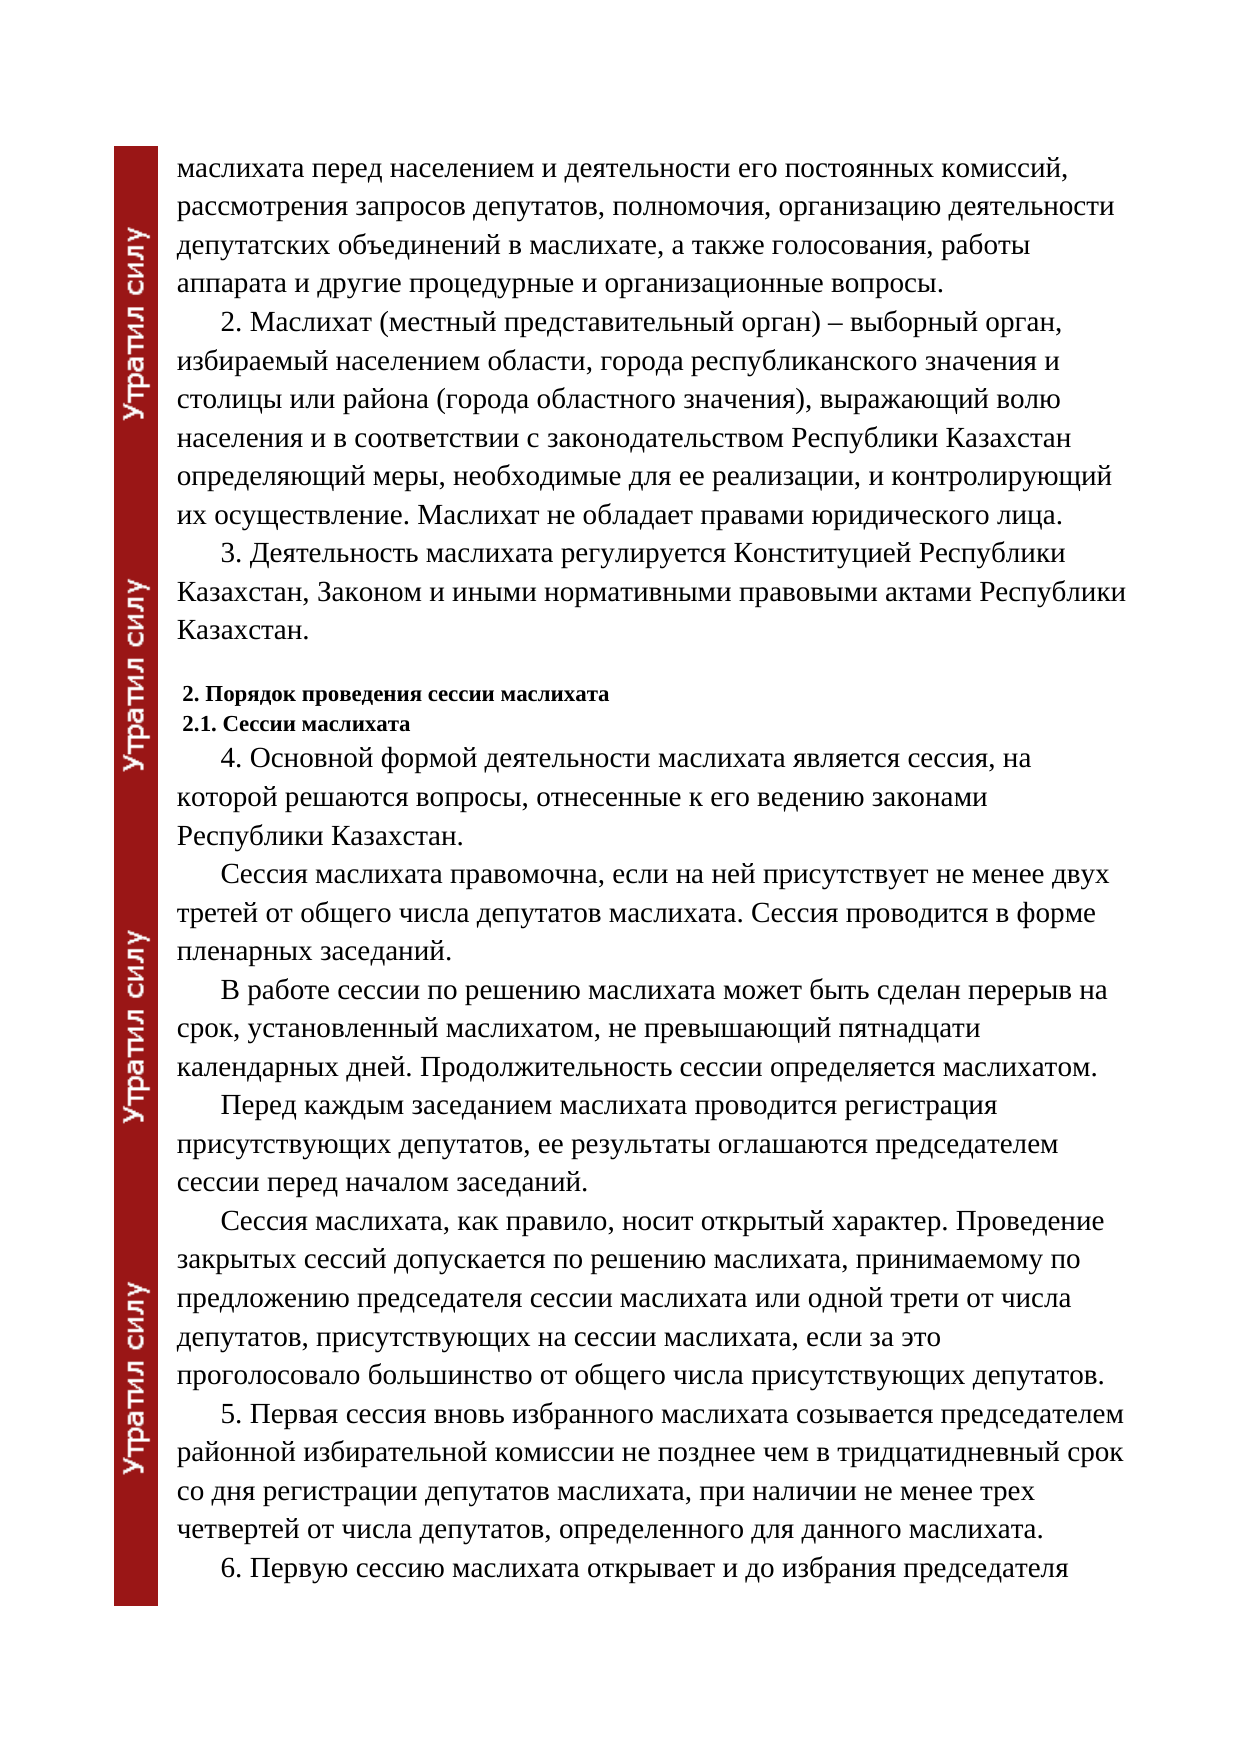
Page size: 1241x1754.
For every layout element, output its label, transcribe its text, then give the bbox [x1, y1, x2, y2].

picture [114, 706, 158, 710]
text 2.1. Сессии маслихата [112, 710, 1128, 737]
picture [114, 146, 158, 150]
text 2. Порядок проведения сессии маслихата [112, 680, 1128, 706]
picture [114, 1583, 158, 1606]
picture [114, 676, 158, 680]
picture [114, 737, 158, 741]
